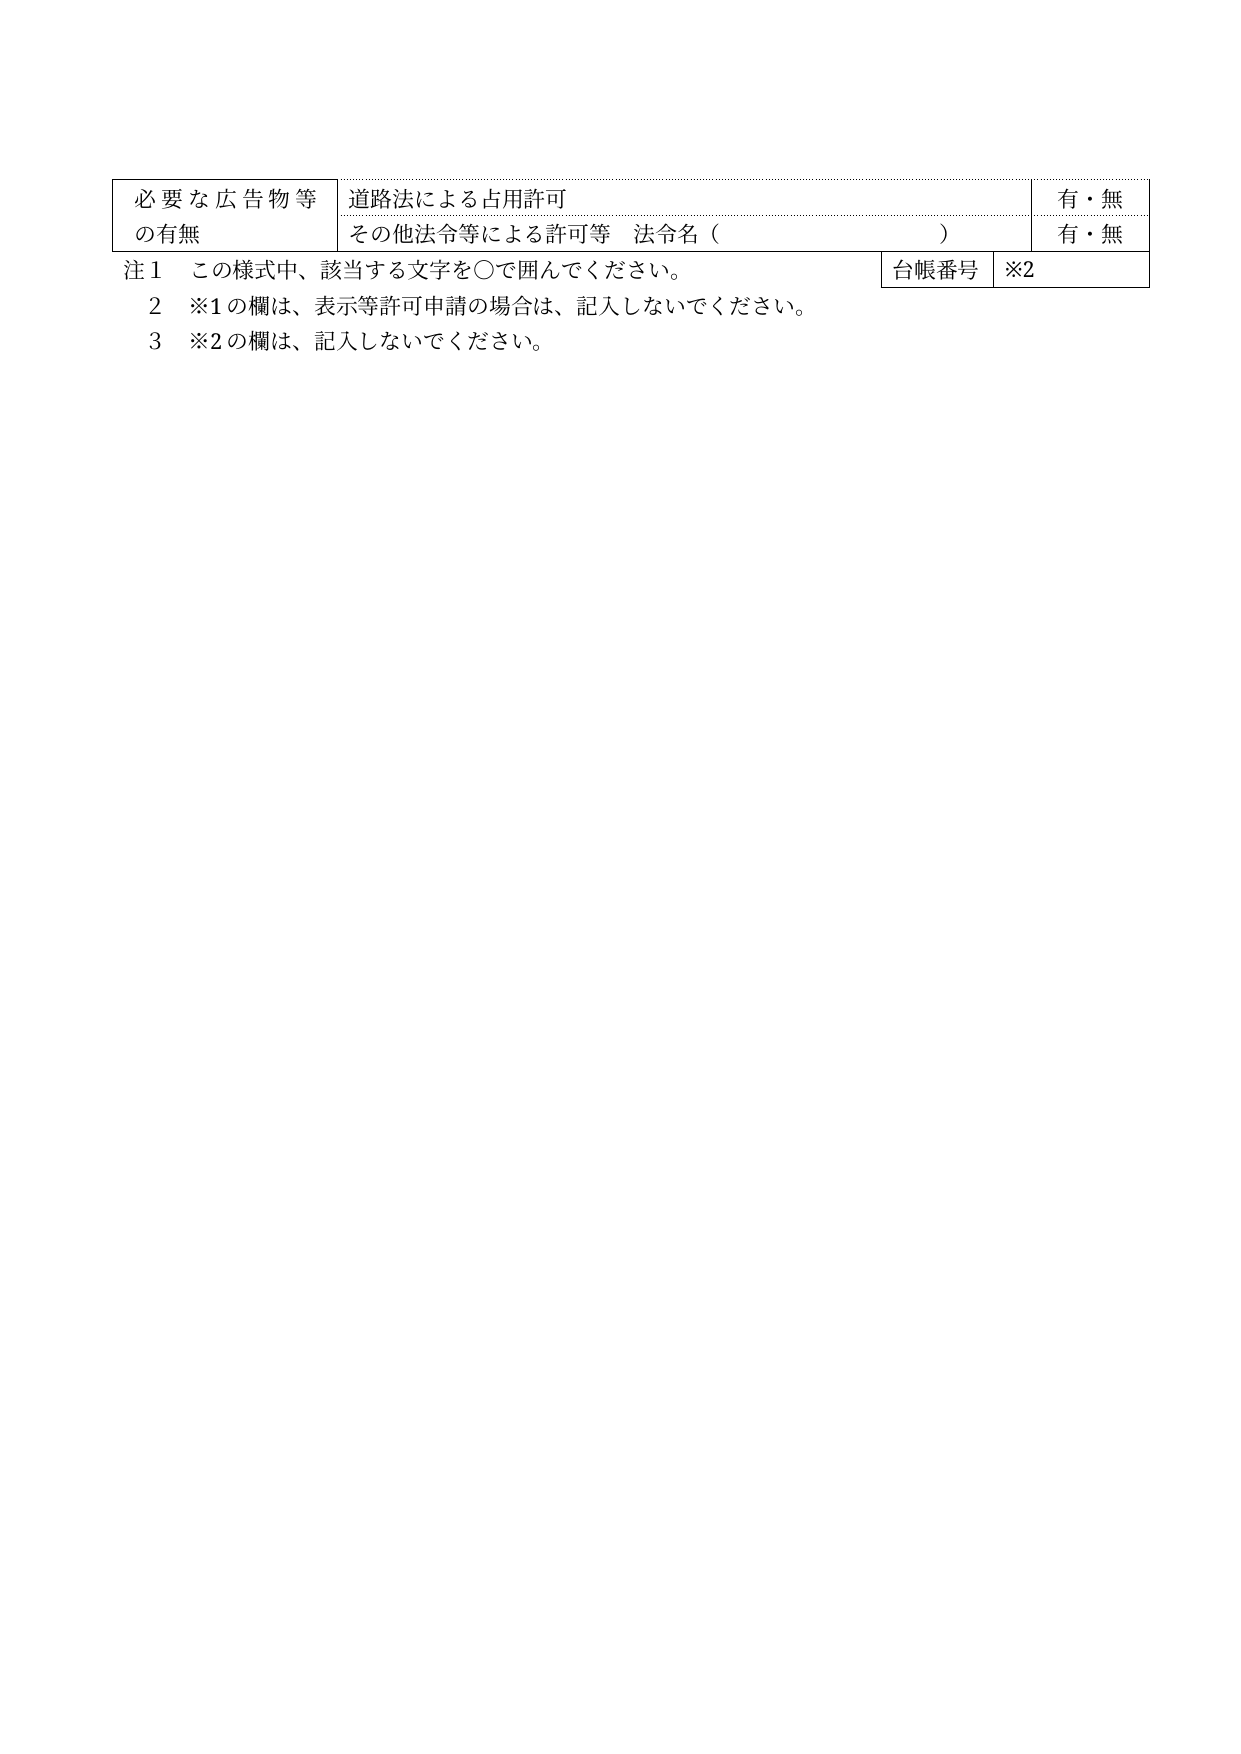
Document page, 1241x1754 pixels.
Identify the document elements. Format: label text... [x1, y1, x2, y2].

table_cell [113, 180, 337, 251]
table_cell 有・無 [1032, 215, 1149, 251]
table_cell ※2 [994, 252, 1149, 287]
text ３ ※2の欄は、記入しないでください。 [100, 323, 1140, 358]
table_cell その他法令等による許可等 法令名（ ） [338, 215, 1031, 251]
table_cell 注１ この様式中、該当する文字を○で囲んでください。 [113, 252, 881, 287]
table_cell 台帳番号 [882, 252, 993, 287]
text ２ ※1の欄は、表示等許可申請の場合は、記入しないでください。 [100, 288, 1140, 323]
table_cell 有・無 [1032, 179, 1149, 215]
table_cell 道路法による占用許可 [338, 179, 1031, 215]
